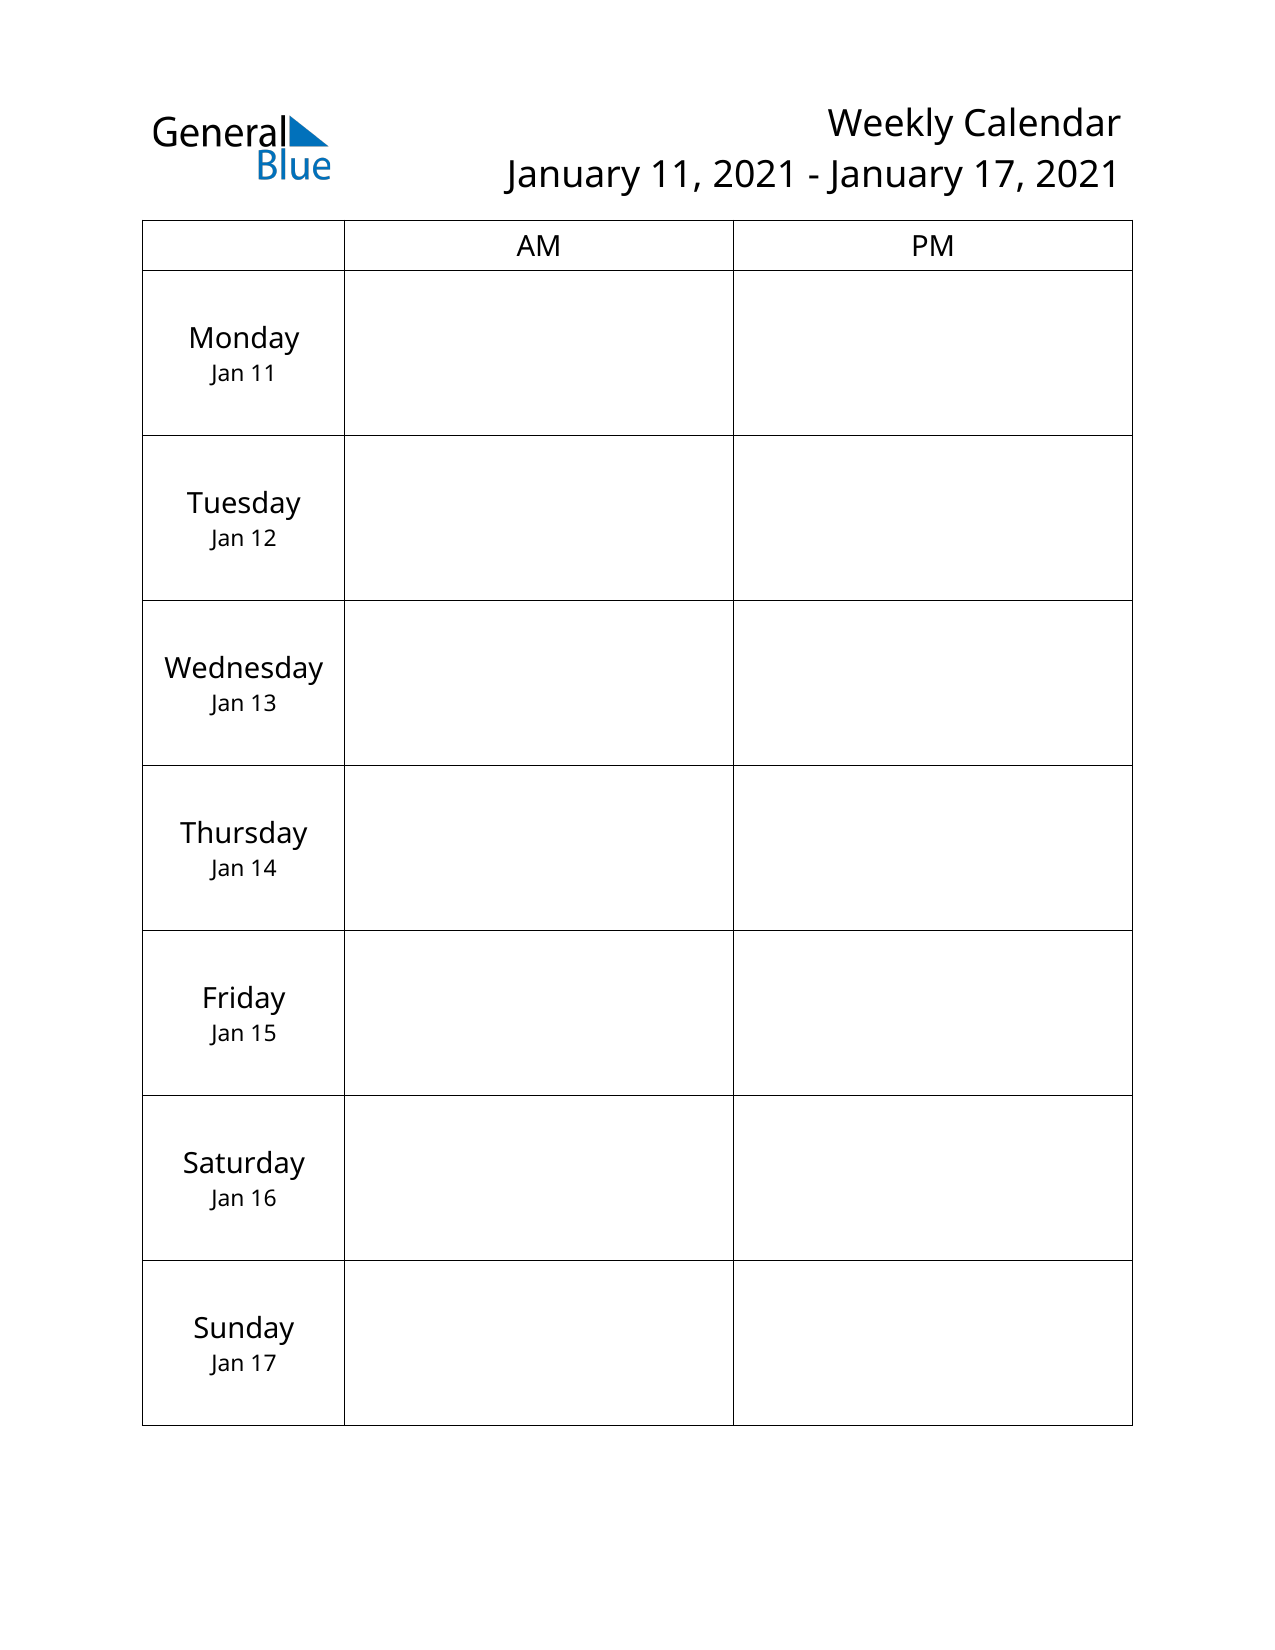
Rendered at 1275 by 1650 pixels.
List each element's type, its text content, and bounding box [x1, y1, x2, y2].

table_cell [734, 436, 1132, 600]
table_cell [345, 1096, 733, 1260]
table_cell [734, 1261, 1132, 1425]
table_cell Sunday Jan 17 [143, 1261, 344, 1425]
table_cell Saturday Jan 16 [143, 1096, 344, 1260]
table_cell [345, 601, 733, 765]
table_cell [345, 436, 733, 600]
table_cell [345, 766, 733, 930]
table_cell Wednesday Jan 13 [143, 601, 344, 765]
table_header Weekly Calendar January 11, 2021 - January 17, 2021 [345, 75, 1132, 219]
table_cell Friday Jan 15 [143, 931, 344, 1095]
table_cell [345, 271, 733, 435]
table_header [143, 75, 345, 219]
table_cell [345, 931, 733, 1095]
table_cell Thursday Jan 14 [143, 766, 344, 930]
table_cell Tuesday Jan 12 [143, 436, 344, 600]
table_cell [143, 221, 344, 270]
table_cell [734, 766, 1132, 930]
table_cell AM [345, 221, 733, 270]
picture [153, 115, 331, 180]
table_cell PM [734, 221, 1132, 270]
table_cell [734, 1096, 1132, 1260]
table_cell [734, 271, 1132, 435]
table_cell Monday Jan 11 [143, 271, 344, 435]
table_cell [734, 601, 1132, 765]
table_cell [345, 1261, 733, 1425]
table_cell [734, 931, 1132, 1095]
